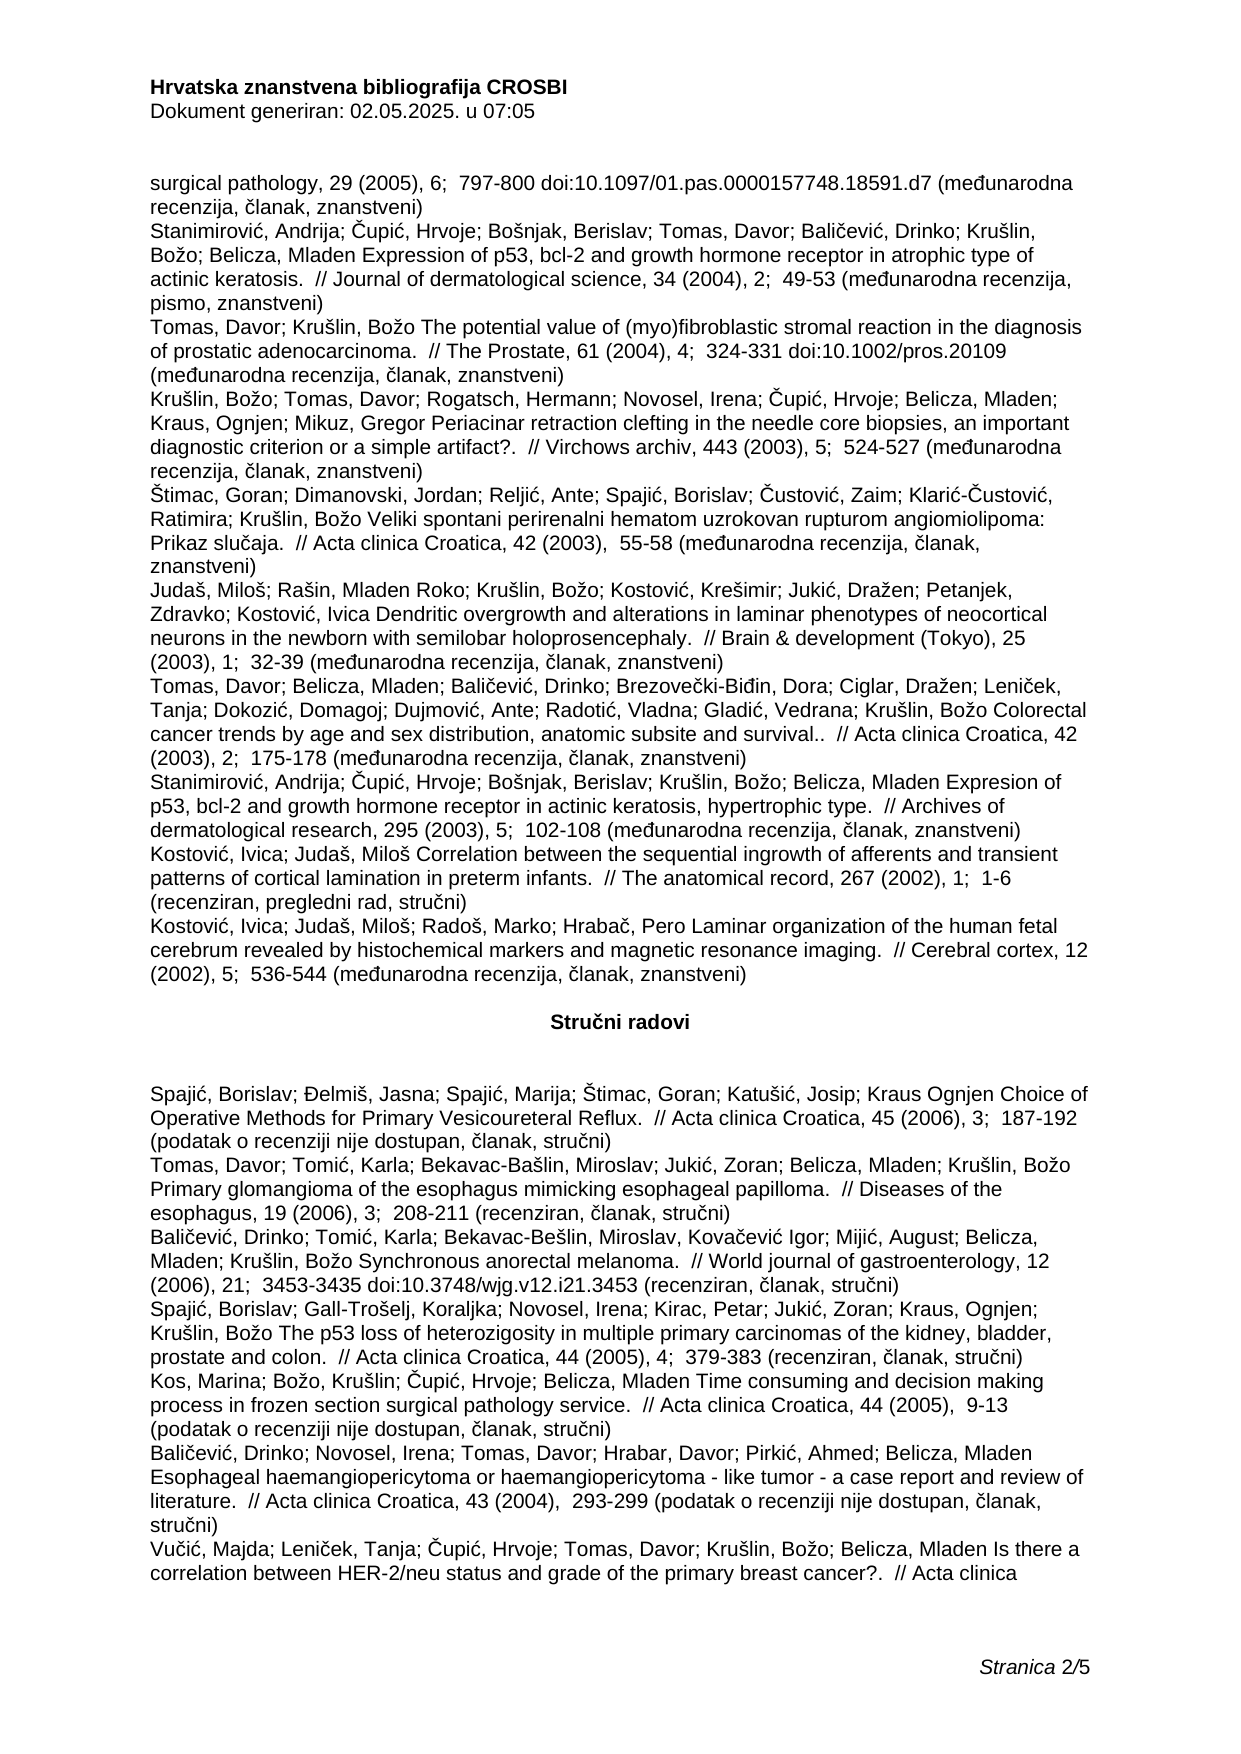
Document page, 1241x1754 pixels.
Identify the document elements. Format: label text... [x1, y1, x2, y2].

text Tomas, Davor; Tomić, Karla; Bekavac-Bašlin, Miroslav; Jukić, Zoran; Belicza, Mladen; Krušlin, Božo [150, 1153, 1090, 1225]
subtitle Stručni radovi [150, 1009, 1090, 1033]
text Baličević, Drinko; Tomić, Karla; Bekavac-Bešlin, Miroslav, Kovačević Igor; Mijić, August; Belicza, Mladen; Krušlin, Božo [150, 1225, 1090, 1297]
text Stanimirović, Andrija; Čupić, Hrvoje; Bošnjak, Berislav; Tomas, Davor; Baličević, Drinko; Krušlin, Božo; Belicza, Mladen [150, 219, 1090, 315]
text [150, 171, 1090, 219]
text Kostović, Ivica; Judaš, Miloš; Radoš, Marko; Hrabač, Pero [150, 914, 1090, 986]
text Spajić, Borislav; Gall-Trošelj, Koraljka; Novosel, Irena; Kirac, Petar; Jukić, Zoran; Kraus, Ognjen; Krušlin, Božo [150, 1297, 1090, 1369]
text Kostović, Ivica; Judaš, Miloš [150, 842, 1090, 914]
text Kos, Marina; Božo, Krušlin; Čupić, Hrvoje; Belicza, Mladen [150, 1369, 1090, 1441]
text Judaš, Miloš; Rašin, Mladen Roko; Krušlin, Božo; Kostović, Krešimir; Jukić, Dražen; Petanjek, Zdravko; Kostović, Ivica [150, 578, 1090, 674]
text Štimac, Goran; Dimanovski, Jordan; Reljić, Ante; Spajić, Borislav; Čustović, Zaim; Klarić-Čustović, Ratimira; Krušlin, Božo [150, 482, 1090, 578]
text Baličević, Drinko; Novosel, Irena; Tomas, Davor; Hrabar, Davor; Pirkić, Ahmed; Belicza, Mladen [150, 1441, 1090, 1537]
text Spajić, Borislav; Đelmiš, Jasna; Spajić, Marija; Štimac, Goran; Katušić, Josip; Kraus Ognjen [150, 1081, 1090, 1153]
text Stanimirović, Andrija; Čupić, Hrvoje; Bošnjak, Berislav; Krušlin, Božo; Belicza, Mladen [150, 770, 1090, 842]
text Tomas, Davor; Belicza, Mladen; Baličević, Drinko; Brezovečki-Biđin, Dora; Ciglar, Dražen; Leniček, Tanja; Dokozić, Domagoj; Dujmović, Ante; Radotić, Vladna; Gladić, Vedrana; Krušlin, Božo [150, 674, 1090, 770]
text Krušlin, Božo; Tomas, Davor; Rogatsch, Hermann; Novosel, Irena; Čupić, Hrvoje; Belicza, Mladen; Kraus, Ognjen; Mikuz, Gregor [150, 387, 1090, 482]
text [150, 1537, 1090, 1584]
text Tomas, Davor; Krušlin, Božo [150, 315, 1090, 387]
